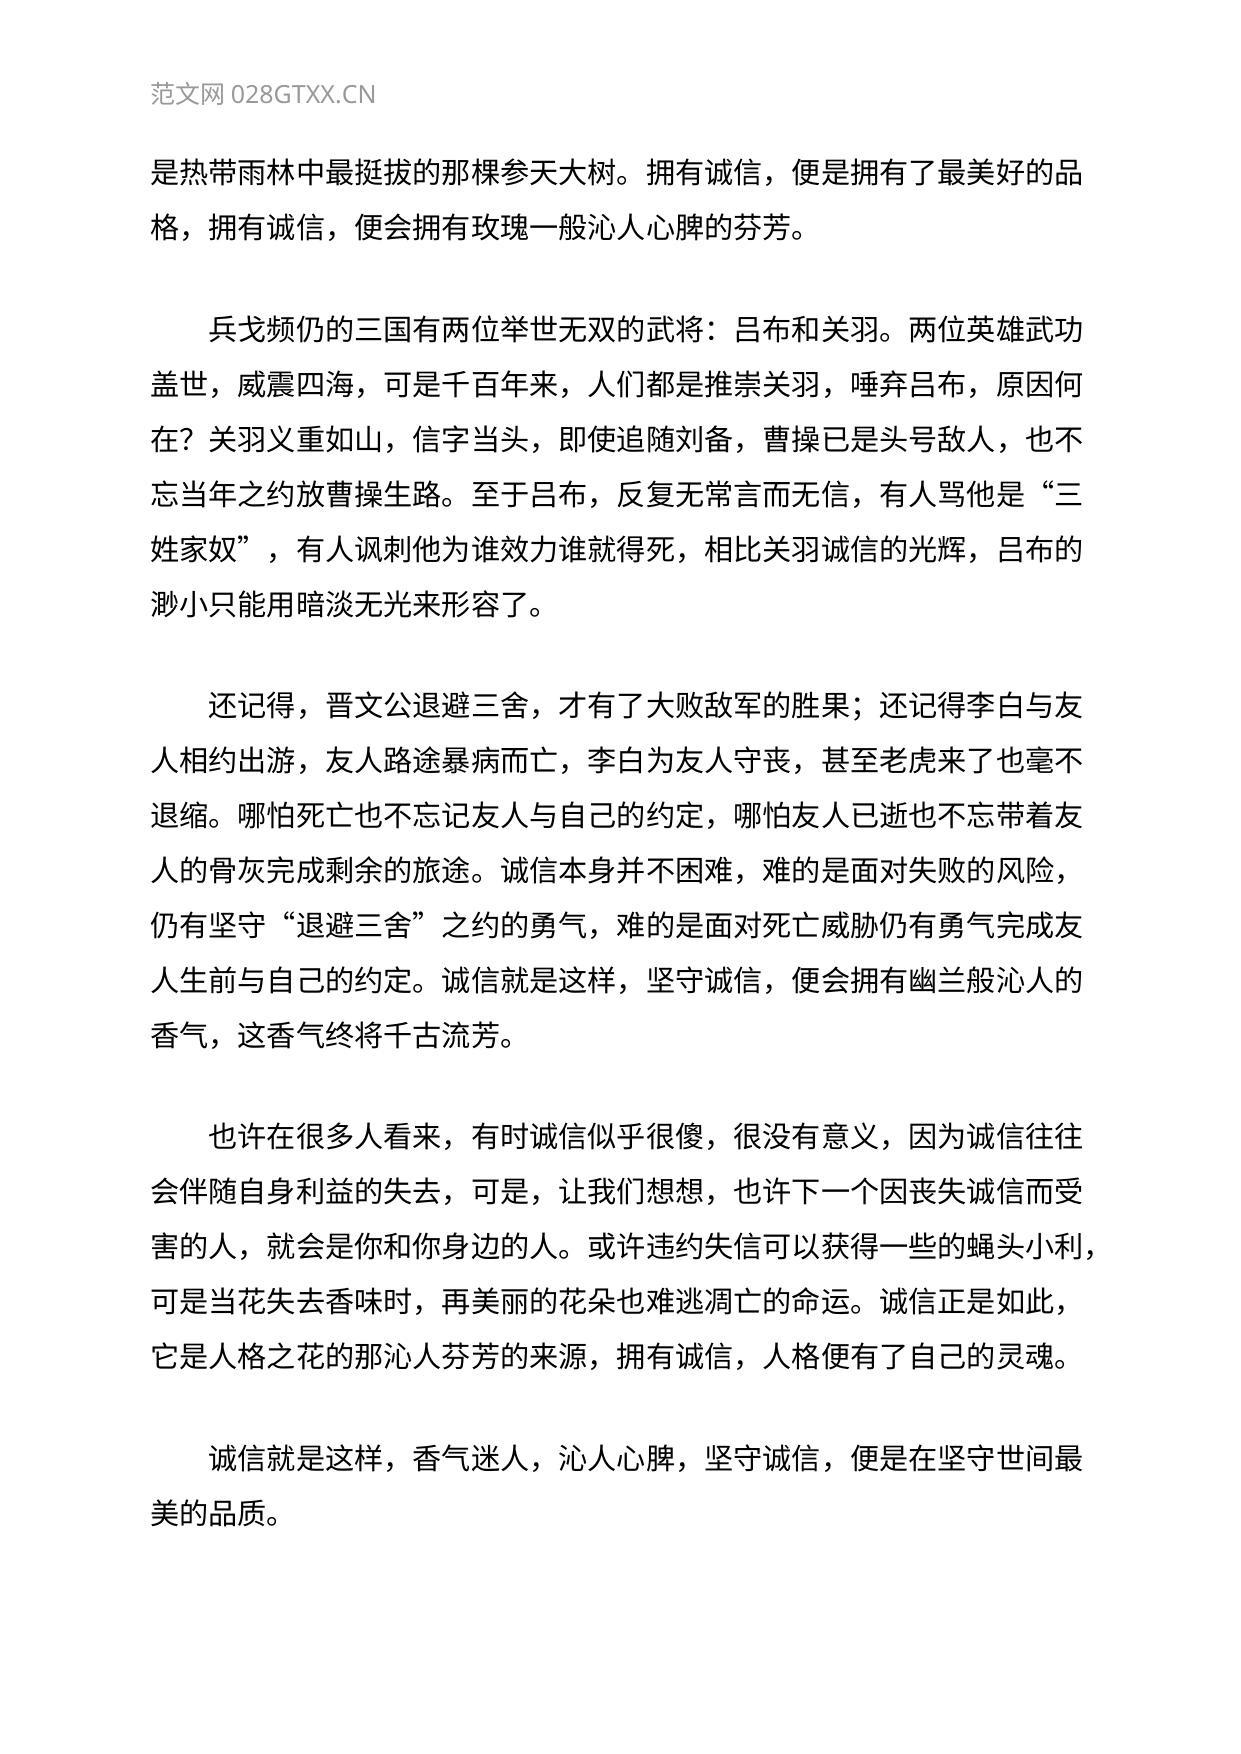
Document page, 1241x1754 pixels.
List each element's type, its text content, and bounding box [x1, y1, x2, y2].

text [150, 150, 1090, 247]
text 兵戈频仍的三国有两位举世无双的武将：吕布和关羽。两位英雄武功盖世，威震四海，可是千百年来，人们都是推崇关羽，唾弃吕布，原因何在？关羽义重如山，信字当头，即使追随刘备，曹操已是头号敌人，也不忘当年之约放曹操生路。至于吕布，反复无常言而无信，有人骂他是“三姓家奴”，有人讽刺他为谁效力谁就得死，相比关羽诚信的光辉，吕布的渺小只能用暗淡无光来形容了。 [150, 307, 1090, 623]
text 还记得，晋文公退避三舍，才有了大败敌军的胜果；还记得李白与友人相约出游，友人路途暴病而亡，李白为友人守丧，甚至老虎来了也毫不退缩。哪怕死亡也不忘记友人与自己的约定，哪怕友人已逝也不忘带着友人的骨灰完成剩余的旅途。诚信本身并不困难，难的是面对失败的风险，仍有坚守“退避三舍”之约的勇气，难的是面对死亡威胁仍有勇气完成友人生前与自己的约定。诚信就是这样，坚守诚信，便会拥有幽兰般沁人的香气，这香气终将千古流芳。 [150, 683, 1090, 1054]
text 诚信就是这样，香气迷人，沁人心脾，坚守诚信，便是在坚守世间最美的品质。 [150, 1435, 1090, 1533]
text 也许在很多人看来，有时诚信似乎很傻，很没有意义，因为诚信往往会伴随自身利益的失去，可是，让我们想想，也许下一个因丧失诚信而受害的人，就会是你和你身边的人。或许违约失信可以获得一些的蝇头小利，可是当花失去香味时，再美丽的花朵也难逃凋亡的命运。诚信正是如此，它是人格之花的那沁人芬芳的来源，拥有诚信，人格便有了自己的灵魂。 [150, 1114, 1090, 1376]
